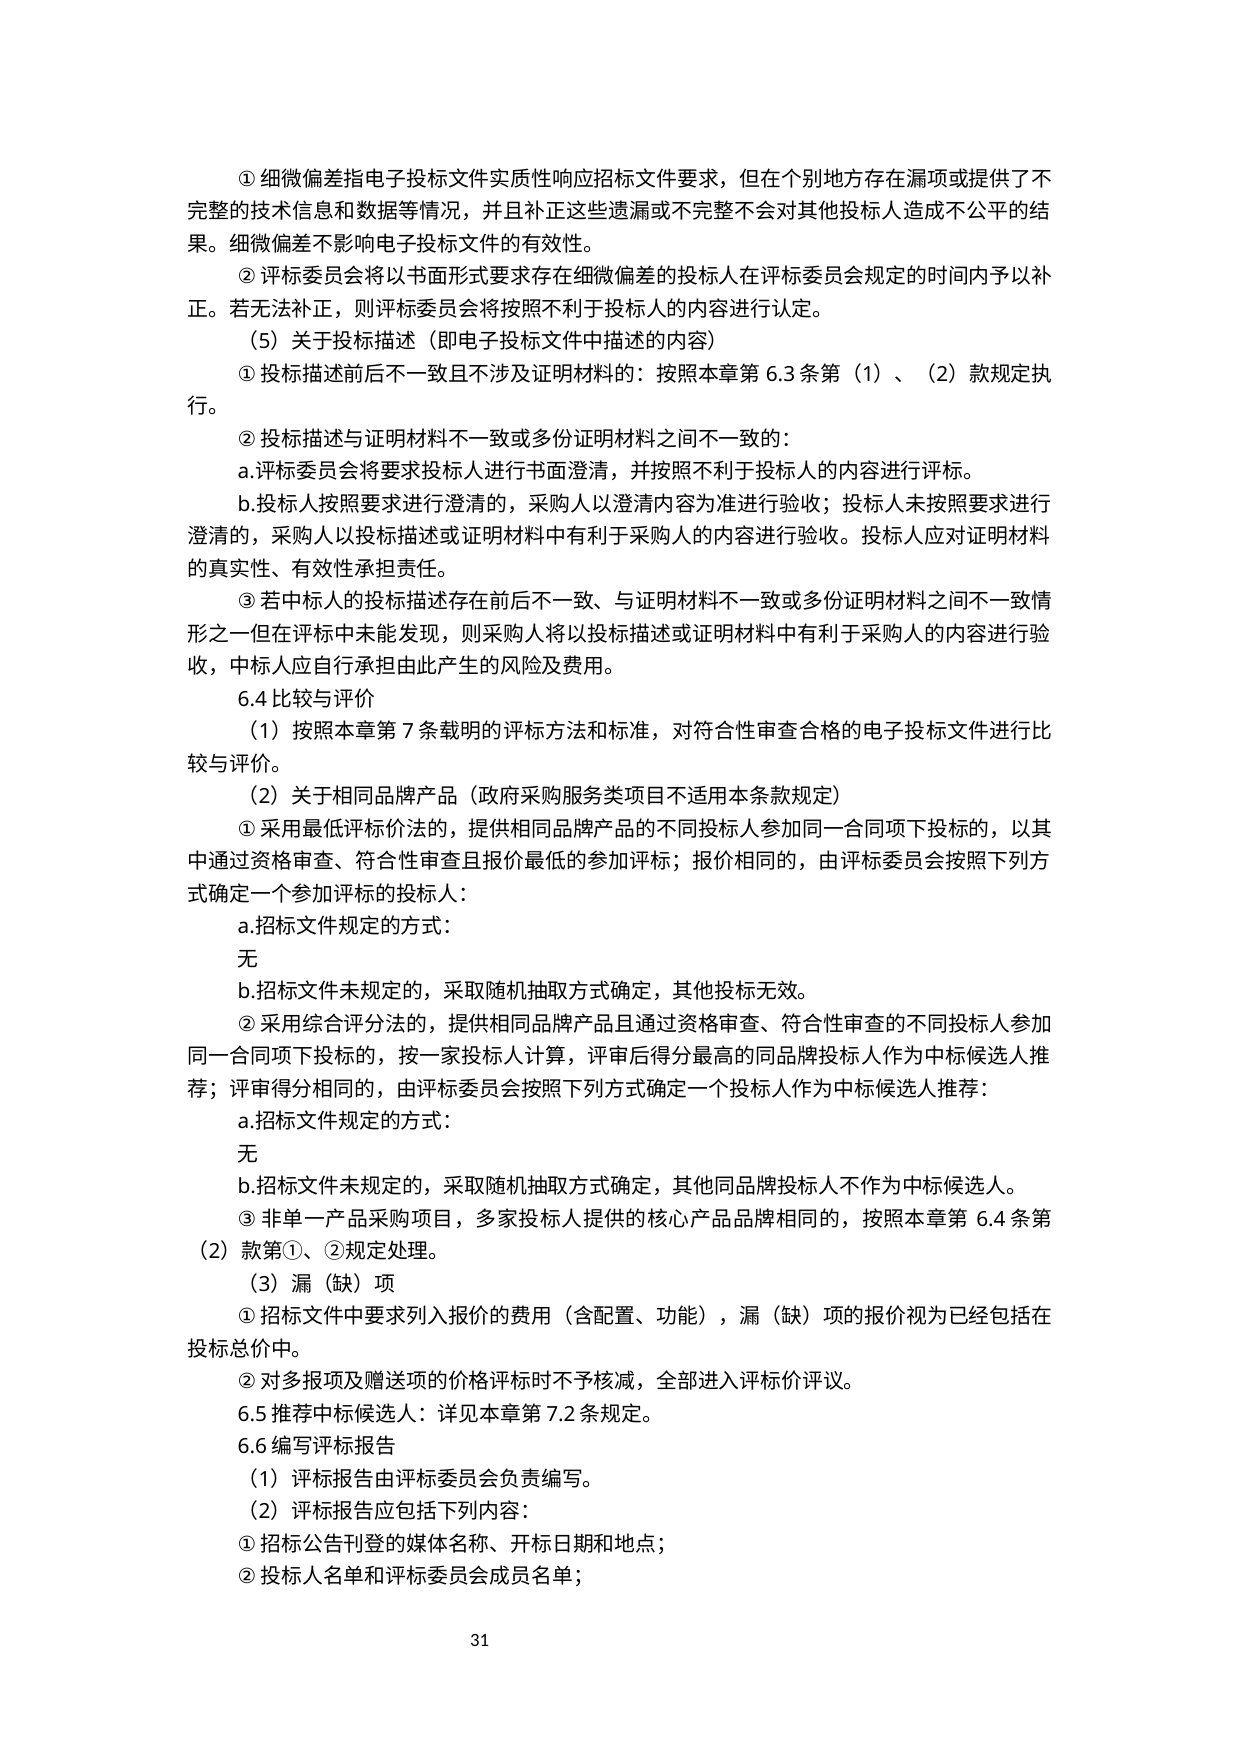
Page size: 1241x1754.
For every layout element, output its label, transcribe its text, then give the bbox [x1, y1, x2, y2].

text ①招标公告刊登的媒体名称、开标日期和地点； [187, 1527, 1053, 1559]
text b.招标文件未规定的，采取随机抽取方式确定，其他同品牌投标人不作为中标候选人。 [187, 1169, 1053, 1202]
text ②投标人名单和评标委员会成员名单； [187, 1559, 1053, 1592]
text （1）按照本章第7条载明的评标方法和标准，对符合性审查合格的电子投标文件进行比较与评价。 [187, 714, 1053, 779]
text b.投标人按照要求进行澄清的，采购人以澄清内容为准进行验收；投标人未按照要求进行澄清的，采购人以投标描述或证明材料中有利于采购人的内容进行验收。投标人应对证明材料的真实性、有效性承担责任。 [187, 487, 1053, 584]
text ①采用最低评标价法的，提供相同品牌产品的不同投标人参加同一合同项下投标的，以其中通过资格审查、符合性审查且报价最低的参加评标；报价相同的，由评标委员会按照下列方式确定一个参加评标的投标人： [187, 812, 1053, 909]
text a.评标委员会将要求投标人进行书面澄清，并按照不利于投标人的内容进行评标。 [187, 454, 1053, 487]
text 6.4比较与评价 [187, 682, 1053, 714]
text ②对多报项及赠送项的价格评标时不予核减，全部进入评标价评议。 [187, 1364, 1053, 1397]
text （2）评标报告应包括下列内容： [187, 1494, 1053, 1527]
text ①招标文件中要求列入报价的费用（含配置、功能），漏（缺）项的报价视为已经包括在投标总价中。 [187, 1299, 1053, 1364]
text ②投标描述与证明材料不一致或多份证明材料之间不一致的： [187, 422, 1053, 454]
text b.招标文件未规定的，采取随机抽取方式确定，其他投标无效。 [187, 974, 1053, 1007]
text ②采用综合评分法的，提供相同品牌产品且通过资格审查、符合性审查的不同投标人参加同一合同项下投标的，按一家投标人计算，评审后得分最高的同品牌投标人作为中标候选人推荐；评审得分相同的，由评标委员会按照下列方式确定一个投标人作为中标候选人推荐： [187, 1007, 1053, 1104]
text a.招标文件规定的方式： [187, 1104, 1053, 1137]
text a.招标文件规定的方式： [187, 909, 1053, 942]
text ③非单一产品采购项目，多家投标人提供的核心产品品牌相同的，按照本章第6.4条第（2）款第①、②规定处理。 [187, 1202, 1053, 1267]
text 6.6编写评标报告 [187, 1429, 1053, 1462]
text ①细微偏差指电子投标文件实质性响应招标文件要求，但在个别地方存在漏项或提供了不完整的技术信息和数据等情况，并且补正这些遗漏或不完整不会对其他投标人造成不公平的结果。细微偏差不影响电子投标文件的有效性。 [187, 162, 1053, 259]
text （1）评标报告由评标委员会负责编写。 [187, 1462, 1053, 1494]
text ③若中标人的投标描述存在前后不一致、与证明材料不一致或多份证明材料之间不一致情形之一但在评标中未能发现，则采购人将以投标描述或证明材料中有利于采购人的内容进行验收，中标人应自行承担由此产生的风险及费用。 [187, 584, 1053, 682]
text （3）漏（缺）项 [187, 1267, 1053, 1299]
text （5）关于投标描述（即电子投标文件中描述的内容） [187, 324, 1053, 357]
text 无 [187, 1137, 1053, 1169]
text ②评标委员会将以书面形式要求存在细微偏差的投标人在评标委员会规定的时间内予以补正。若无法补正，则评标委员会将按照不利于投标人的内容进行认定。 [187, 259, 1053, 324]
text （2）关于相同品牌产品（政府采购服务类项目不适用本条款规定） [187, 779, 1053, 812]
text 6.5推荐中标候选人：详见本章第7.2条规定。 [187, 1397, 1053, 1429]
text 无 [187, 942, 1053, 974]
text ①投标描述前后不一致且不涉及证明材料的：按照本章第6.3条第（1）、（2）款规定执行。 [187, 357, 1053, 422]
